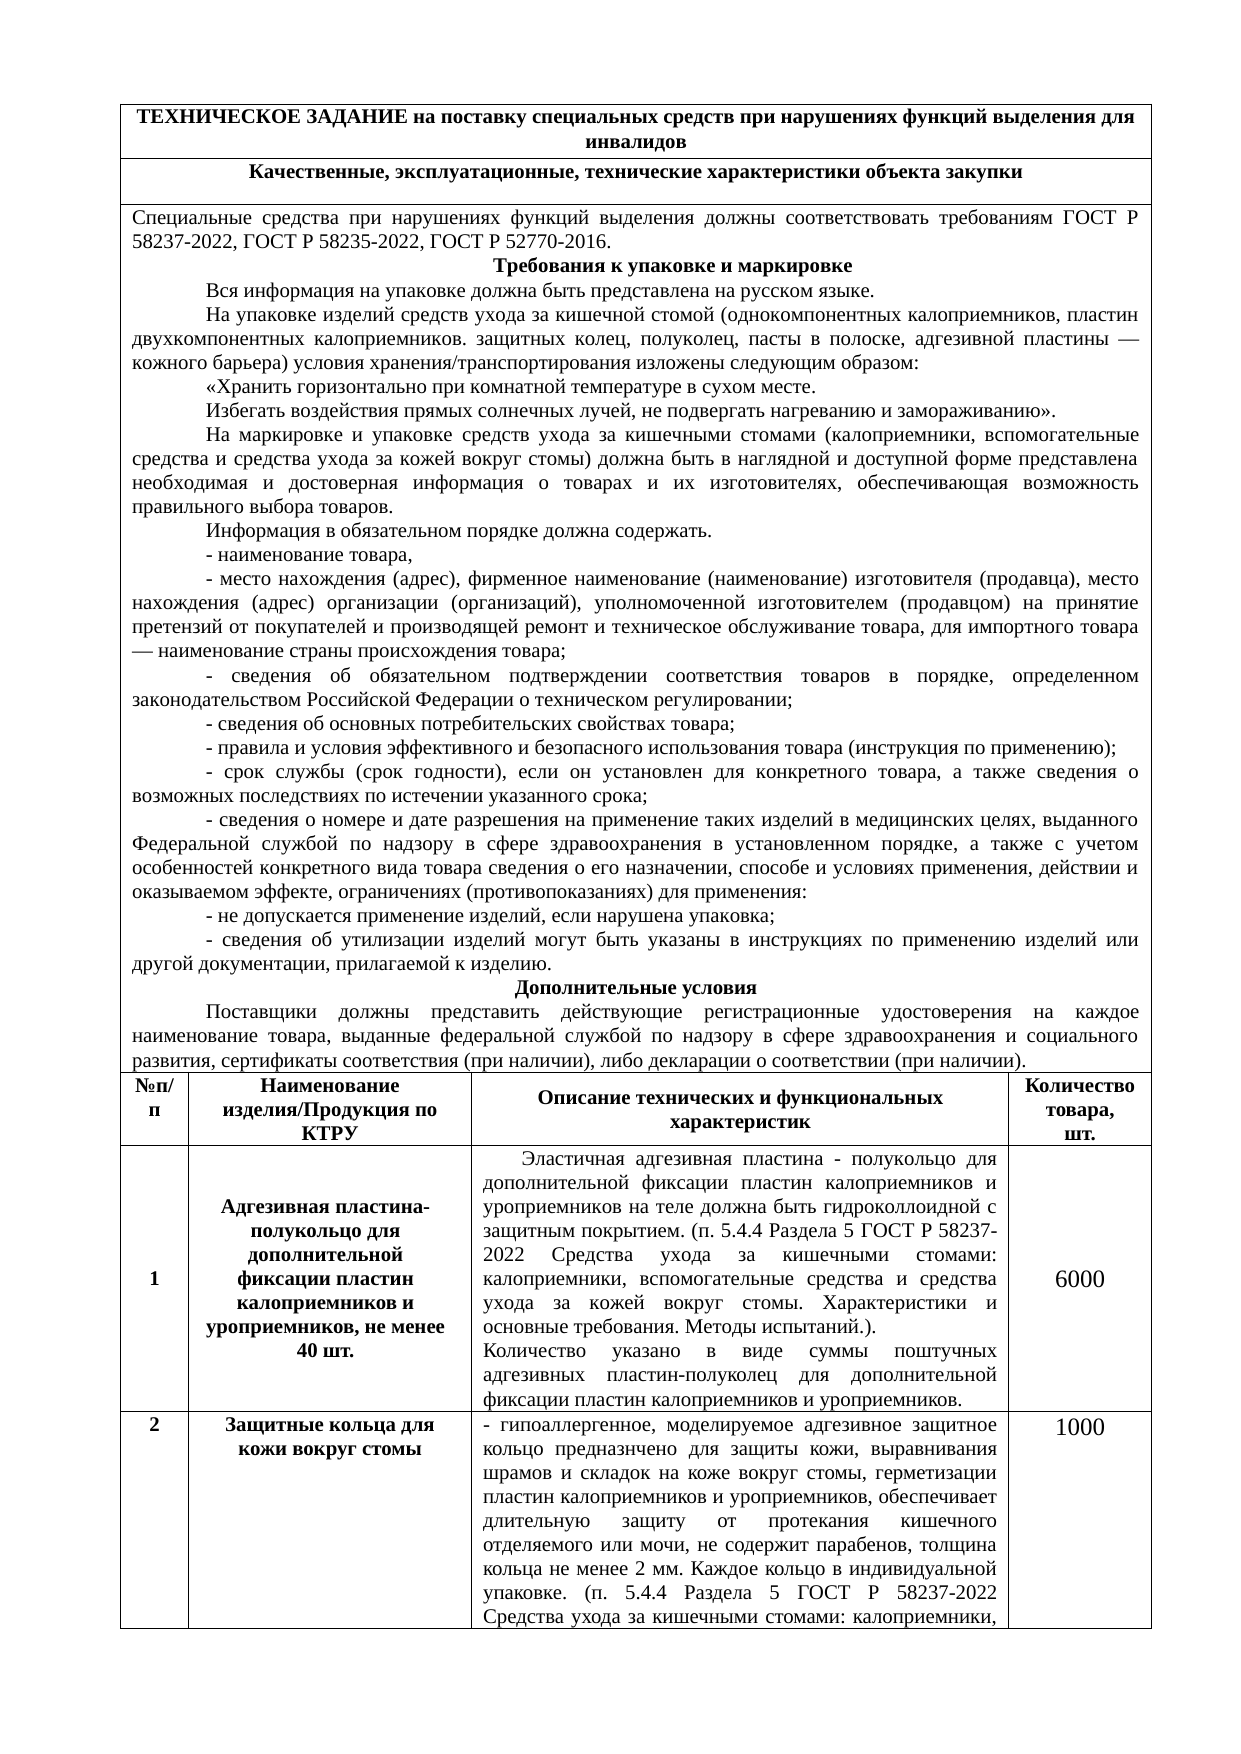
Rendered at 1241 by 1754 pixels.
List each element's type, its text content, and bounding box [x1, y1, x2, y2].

table_cell Описание технических и функциональных характеристик [472, 1073, 1008, 1145]
table_header ТЕХНИЧЕСКОЕ ЗАДАНИЕ на поставку специальных средств при нарушениях функций выделения для инвалидов [121, 105, 1151, 158]
table_cell Качественные, эксплуатационные, технические характеристики объекта закупки [121, 159, 1151, 204]
table_cell 6000 [1009, 1146, 1151, 1411]
table_cell Специальные средства при нарушениях функций выделения должны соответствовать требованиям ГОСТ Р 58237-2022, ГОСТ Р 58235-2022, ГОСТ Р 52770-2016. Требования к упаковке и маркировке Вся информация на упаковке должна быть представлена на русском языке. На упаковке изделий средств ухода за кишечной стомой (однокомпонентных калоприемников, пластин двухкомпонентных калоприемников. защитных колец, полуколец, пасты в полоске, адгезивной пластины — кожного барьера) условия хранения/транспортирования изложены следующим образом: «Хранить горизонтально при комнатной температуре в сухом месте. Избегать воздействия прямых солнечных лучей, не подвергать нагреванию и замораживанию». На маркировке и упаковке cредств ухода за кишечными стомами (калоприемники, вспомогательные средства и средства ухода за кожей вокруг стомы) должна быть в наглядной и доступной форме представлена необходимая и достоверная информация о товарах и их изготовителях, обеспечивающая возможность правильного выбора товаров. Информация в обязательном порядке должна содержать. - наименование товара, - место нахождения (адрес), фирменное наименование (наименование) изготовителя (продавца), место нахождения (адрес) организации (организаций), уполномоченной изготовителем (продавцом) на принятие претензий от покупателей и производящей ремонт и техническое обслуживание товара, для импортного товара — наименование страны происхождения товара; - сведения об обязательном подтверждении соответствия товаров в порядке, определенном законодательством Российской Федерации о техническом регулировании; - сведения об основных потребительских свойствах товара; - правила и условия эффективного и безопасного использования товара (инструкция по применению); - срок службы (срок годности), если он установлен для конкретного товара, а также сведения о возможных последствиях по истечении указанного срока; - сведения о номере и дате разрешения на применение таких изделий в медицинских целях, выданного Федеральной службой по надзору в сфере здравоохранения в установленном порядке, а также с учетом особенностей конкретного вида товара сведения о его назначении, способе и условиях применения, действии и оказываемом эффекте, ограничениях (противопоказаниях) для применения: - не допускается применение изделий, если нарушена упаковка; - сведения об утилизации изделий могут быть указаны в инструкциях по применению изделий или другой документации, прилагаемой к изделию. Дополнительные условия Поставщики должны представить действующие регистрационные удостоверения на каждое наименование товара, выданные федеральной службой по надзору в сфере здравоохранения и социального развития, сертификаты соответствия (при наличии), либо декларации о соответствии (при наличии). [121, 205, 1151, 1072]
table_cell Наименование изделия/Продукция по КТРУ [189, 1073, 471, 1145]
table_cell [189, 1412, 471, 1628]
table_cell 1000 [1009, 1412, 1151, 1628]
table_cell Адгезивная пластина-полукольцо для дополнительной фиксации пластин калоприемников и уроприемников, не менее 40 шт. [189, 1146, 471, 1411]
table_cell Количество товара, шт. [1009, 1073, 1151, 1145]
table_cell 1 [121, 1146, 188, 1411]
table_cell Эластичная адгезивная пластина - полукольцо для дополнительной фиксации пластин калоприемников и уроприемников на теле должна быть гидроколлоидной с защитным покрытием. (п. 5.4.4 Раздела 5 ГОСТ Р 58237-2022 Средства ухода за кишечными стомами: калоприемники, вспомогательные средства и средства ухода за кожей вокруг стомы. Характеристики и основные требования. Методы испытаний.). Количество указано в виде суммы поштучных адгезивных пластин-полуколец для дополнительной фиксации пластин калоприемников и уроприемников. [472, 1146, 1008, 1411]
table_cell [472, 1412, 1008, 1628]
table_cell 2 [121, 1412, 188, 1628]
table_cell №п/п [121, 1073, 188, 1145]
